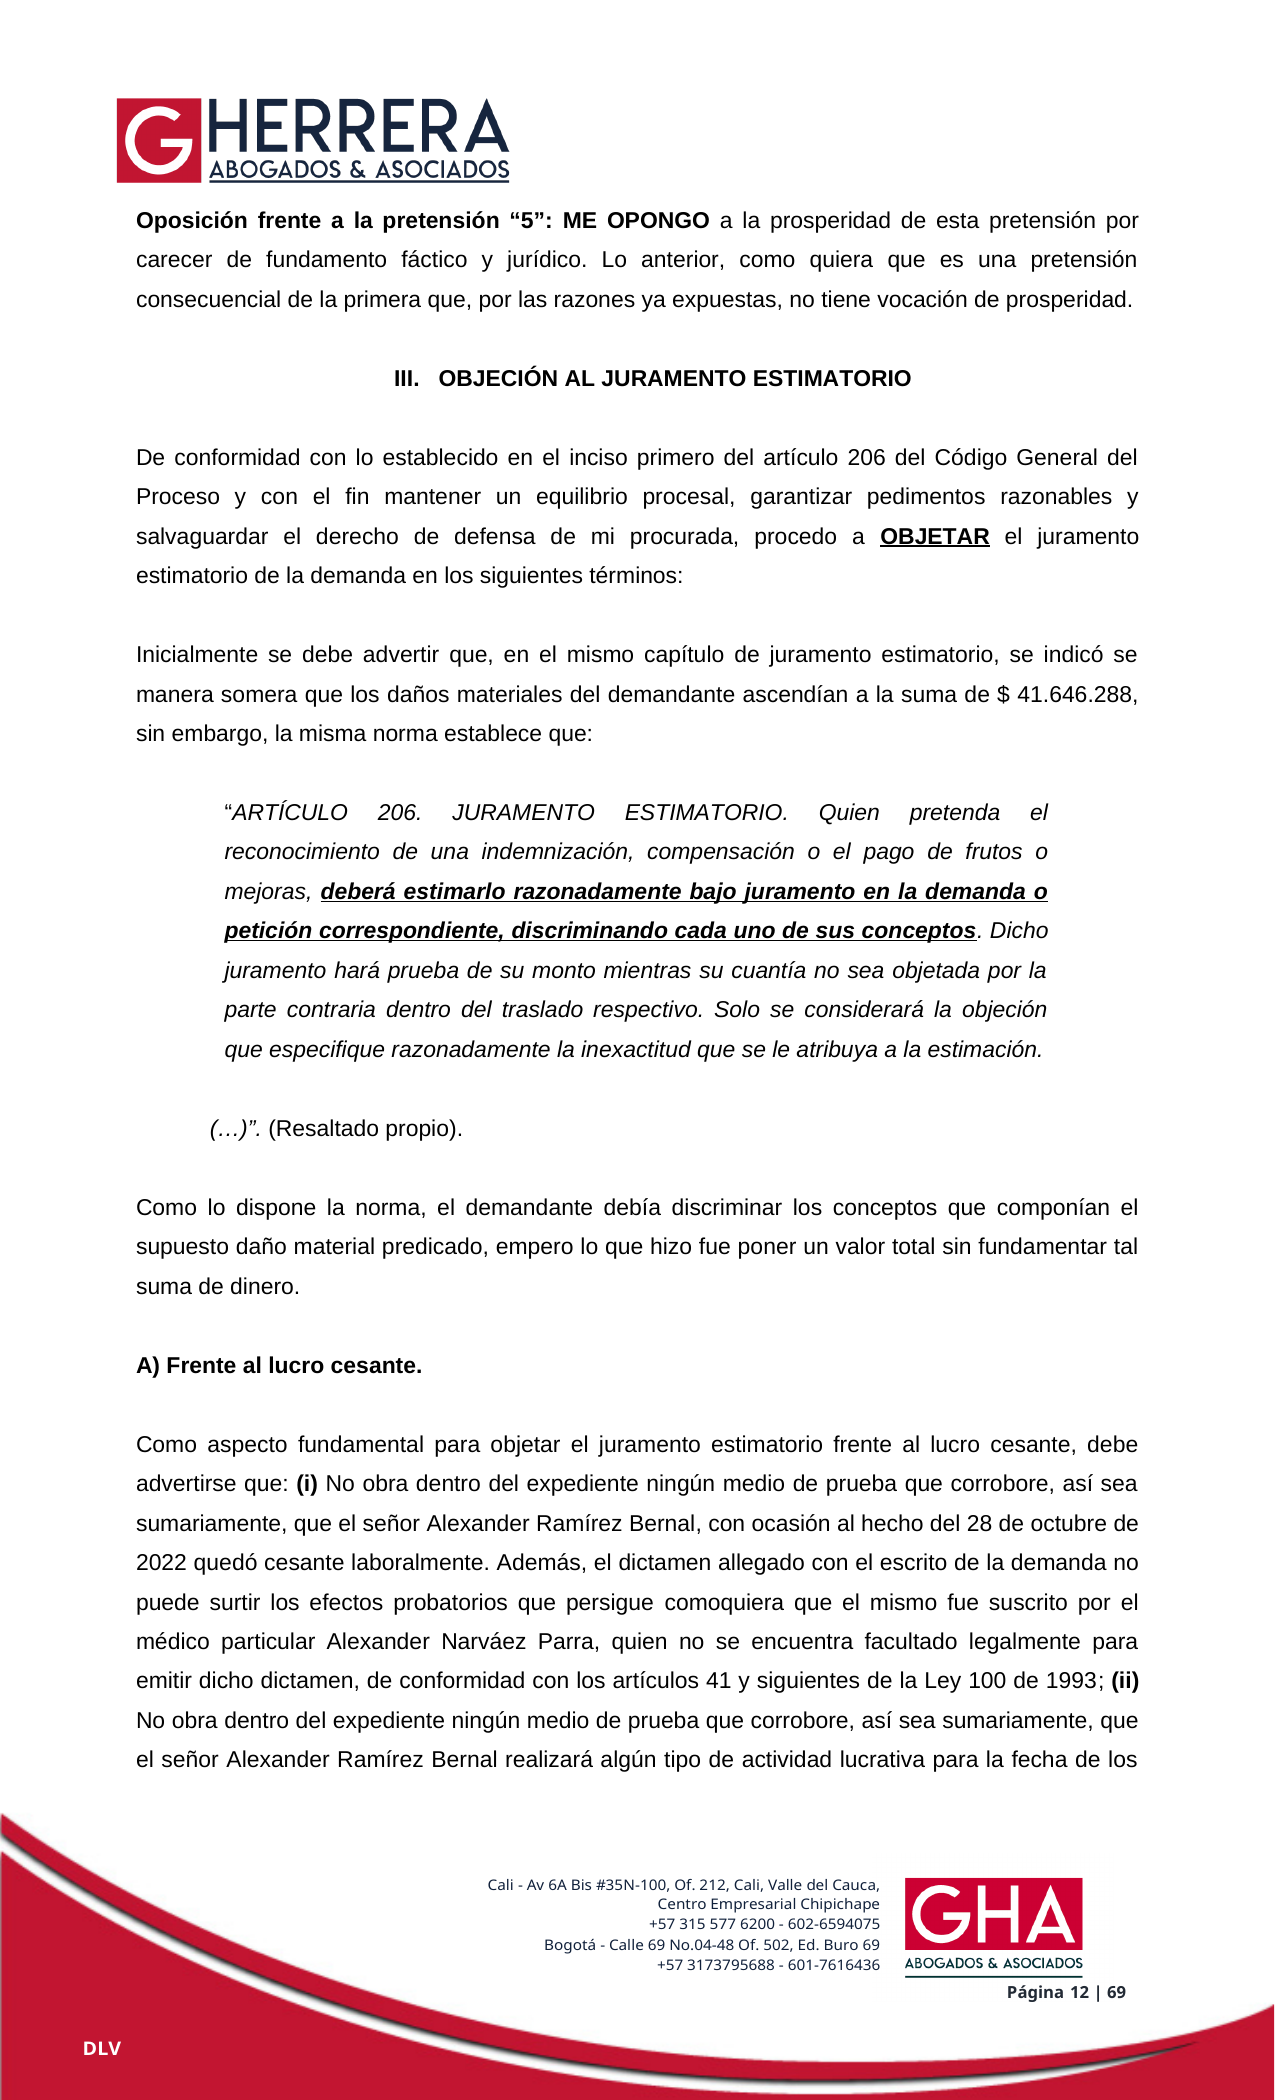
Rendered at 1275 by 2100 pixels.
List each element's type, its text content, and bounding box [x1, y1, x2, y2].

text De conformidad con lo establecido en el inciso primero del artículo 206 del Código General del Proceso y con el fin mantener un equilibrio procesal, garantizar pedimentos razonables y salvaguardar el derecho de defensa de mi procurada, procedo a OBJETAR el juramento estimatorio de la demanda en los siguientes términos: [136, 444, 1139, 588]
picture [0, 1801, 1275, 2100]
text Como lo dispone la norma, el demandante debía discriminar los conceptos que componían el supuesto daño material predicado, empero lo que hizo fue poner un valor total sin fundamentar tal suma de dinero. [136, 1194, 1139, 1299]
subtitle OBJECIÓN AL JURAMENTO ESTIMATORIO [192, 365, 1139, 391]
picture [96, 75, 529, 206]
text Inicialmente se debe advertir que, en el mismo capítulo de juramento estimatorio, se indicó se manera somera que los daños materiales del demandante ascendían a la suma de $ 41.646.288, sin embargo, la misma norma establece que: [136, 641, 1139, 746]
text (…)”. (Resaltado propio). [136, 1115, 1139, 1141]
text Oposición frente a la pretensión “5”: ME OPONGO a la prosperidad de esta pretensión por carecer de fundamento fáctico y jurídico. Lo anterior, como quiera que es una pretensión consecuencial de la primera que, por las razones ya expuestas, no tiene vocación de prosperidad. [136, 207, 1139, 312]
text “ARTÍCULO 206. JURAMENTO ESTIMATORIO. Quien pretenda el reconocimiento de una indemnización, compensación o el pago de frutos o mejoras, deberá estimarlo razonadamente bajo juramento en la demanda o petición correspondiente, discriminando cada uno de sus conceptos. Dicho juramento hará prueba de su monto mientras su cuantía no sea objetada por la parte contraria dentro del traslado respectivo. Solo se considerará la objeción que especifique razonadamente la inexactitud que se le atribuya a la estimación. [224, 799, 1051, 1062]
text A) Frente al lucro cesante. [136, 1352, 1139, 1378]
